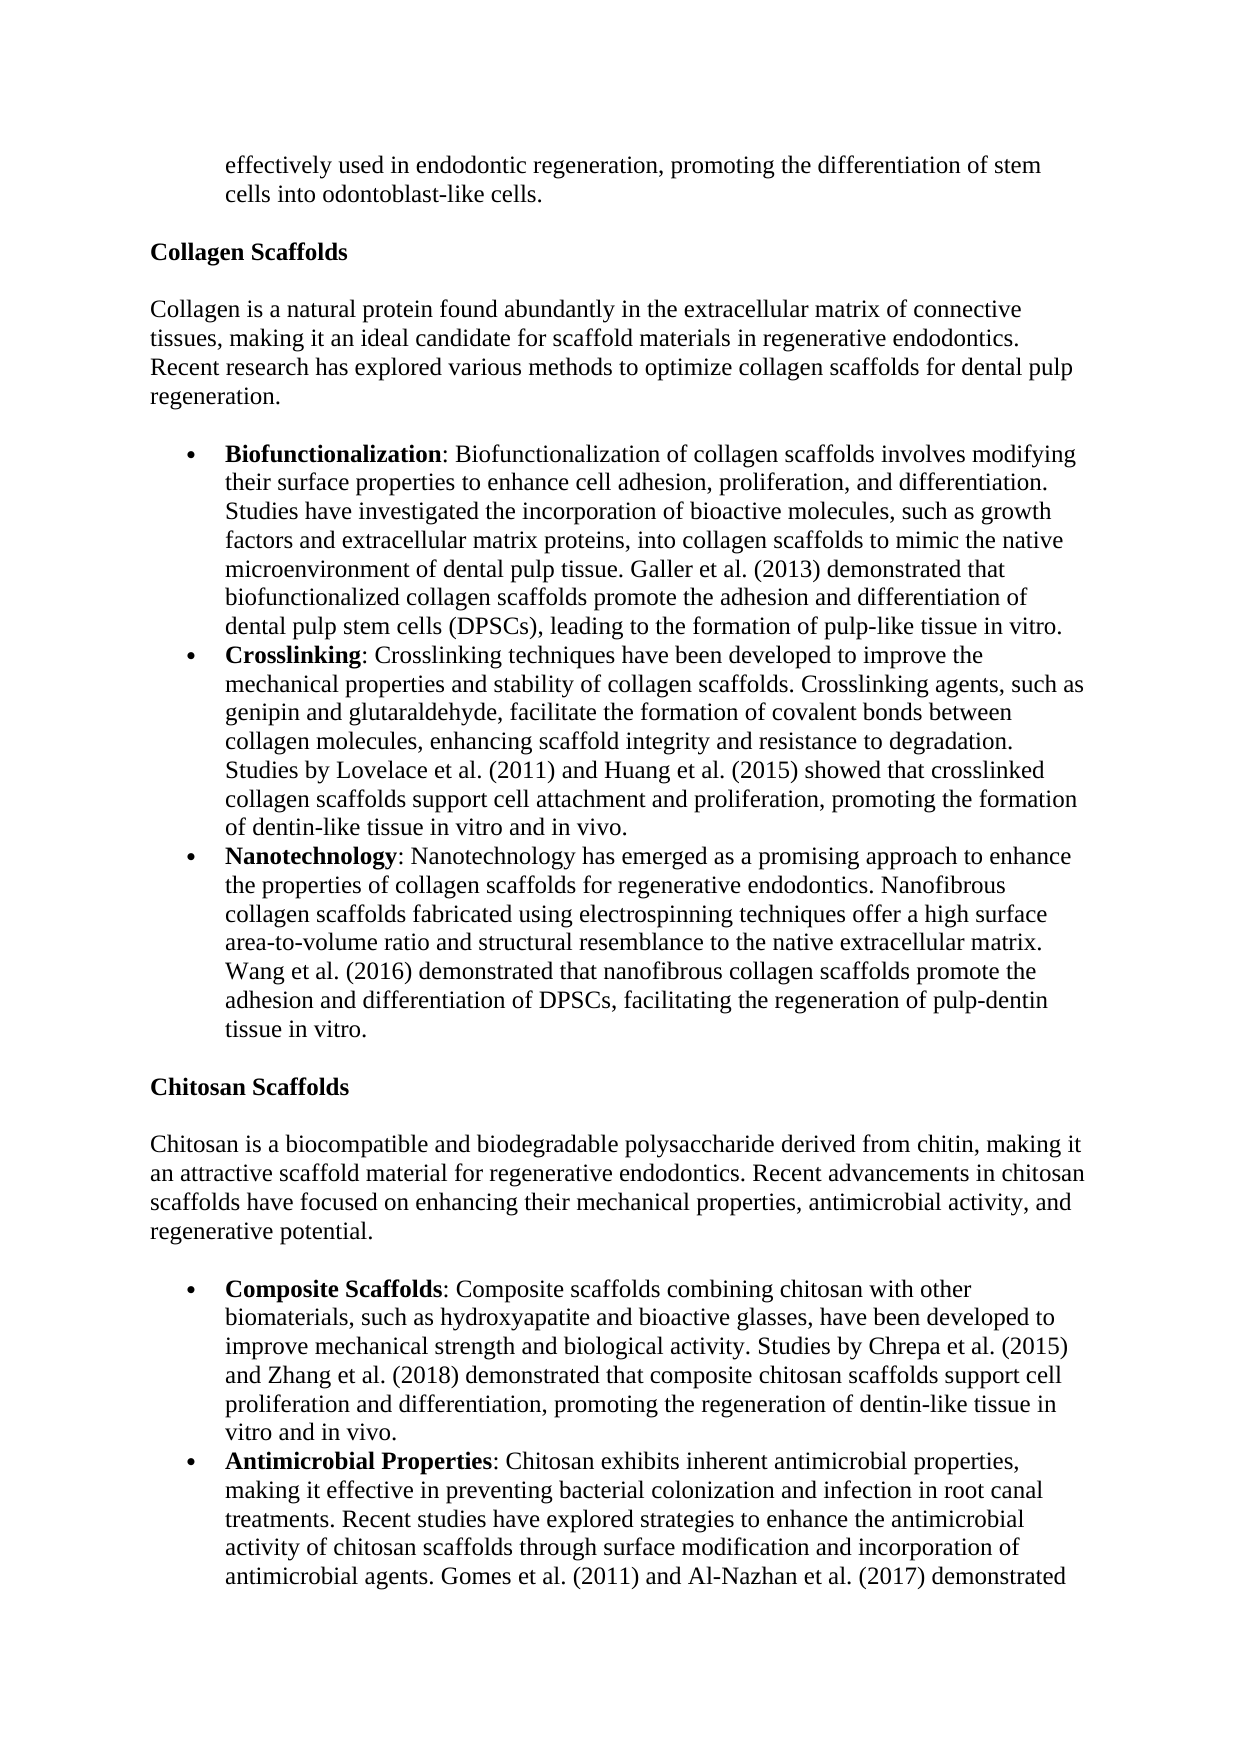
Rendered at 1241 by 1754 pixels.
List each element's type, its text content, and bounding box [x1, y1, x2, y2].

subtitle Chitosan Scaffolds [150, 1216, 1090, 1245]
list Composite Scaffolds: Composite scaffolds combining chitosan with other biomaterials, such as hydroxyapatite and bioactive glasses, have been developed to improve mechanical strength and biological activity. Studies by Chrepa et al. (2015) and Zhang et al. (2018) demonstrated that composite chitosan scaffolds support cell proliferation and differentiation, promoting the regeneration of dentin-like tissue in vitro and in vivo. [187, 1418, 1090, 1591]
list Crosslinking: Crosslinking techniques have been developed to improve the mechanical properties and stability of collagen scaffolds. Crosslinking agents, such as genipin and glutaraldehyde, facilitate the formation of covalent bonds between collagen molecules, enhancing scaffold integrity and resistance to degradation. Studies by Lovelace et al. (2011) and Huang et al. (2015) showed that crosslinked collagen scaffolds support cell attachment and proliferation, promoting the formation of dentin-like tissue in vitro and in vivo. [187, 755, 1090, 957]
text Collagen is a natural protein found abundantly in the extracellular matrix of connective tissues, making it an ideal candidate for scaffold materials in regenerative endodontics. Recent research has explored various methods to optimize collagen scaffolds for dental pulp regeneration. [150, 381, 1090, 496]
subtitle Collagen Scaffolds [150, 323, 1090, 352]
list Biofunctionalization: Biofunctionalization of collagen scaffolds involves modifying their surface properties to enhance cell adhesion, proliferation, and differentiation. Studies have investigated the incorporation of bioactive molecules, such as growth factors and extracellular matrix proteins, into collagen scaffolds to mimic the native microenvironment of dental pulp tissue. Galler et al. (2013) demonstrated that biofunctionalized collagen scaffolds promote the adhesion and differentiation of dental pulp stem cells (DPSCs), leading to the formation of pulp-like tissue in vitro. [187, 525, 1090, 726]
list Nanotechnology: Nanotechnology has emerged as a promising approach to enhance the properties of collagen scaffolds for regenerative endodontics. Nanofibrous collagen scaffolds fabricated using electrospinning techniques offer a high surface area-to-volume ratio and structural resemblance to the native extracellular matrix. Wang et al. (2016) demonstrated that nanofibrous collagen scaffolds promote the adhesion and differentiation of DPSCs, facilitating the regeneration of pulp-dentin tissue in vitro. [187, 986, 1090, 1187]
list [187, 150, 1090, 294]
text Chitosan is a biocompatible and biodegradable polysaccharide derived from chitin, making it an attractive scaffold material for regenerative endodontics. Recent advancements in chitosan scaffolds have focused on enhancing their mechanical properties, antimicrobial activity, and regenerative potential. [150, 1274, 1090, 1389]
